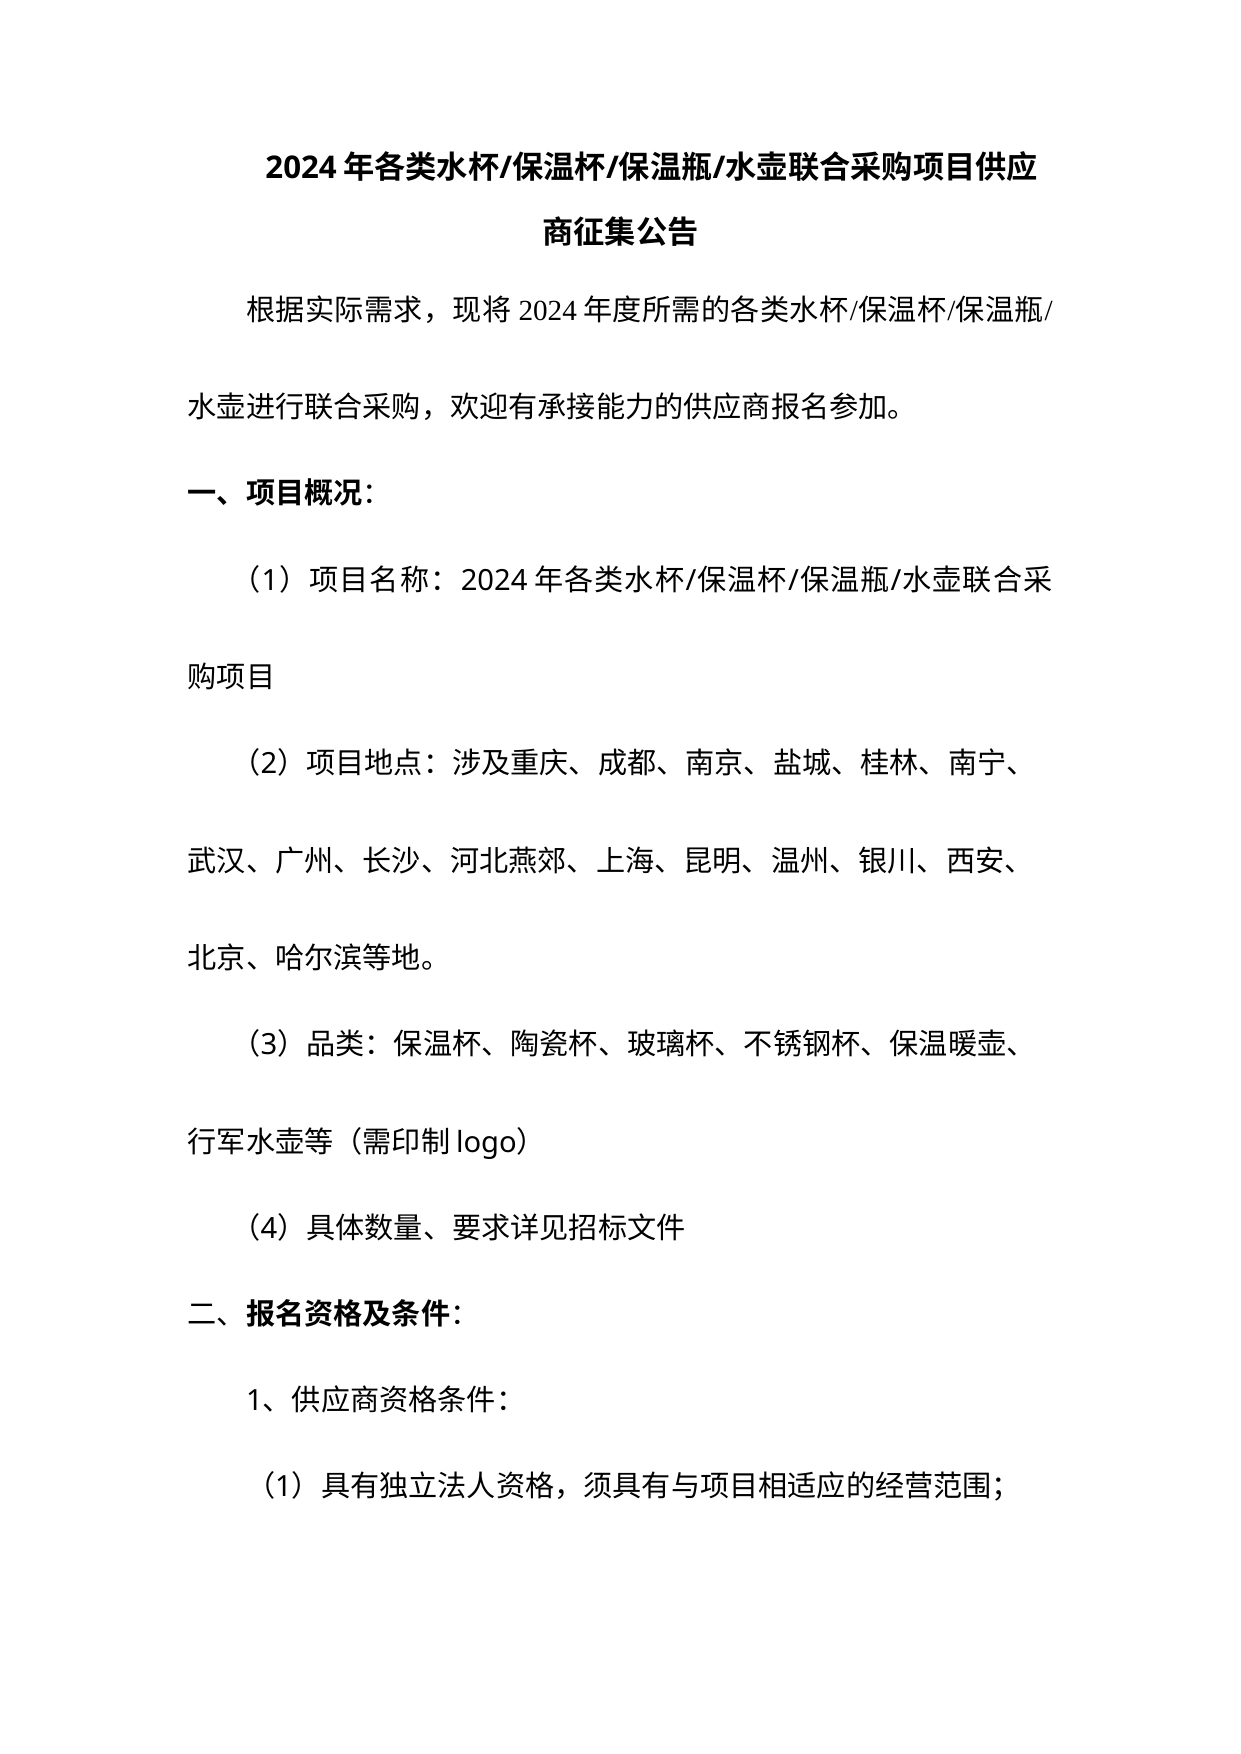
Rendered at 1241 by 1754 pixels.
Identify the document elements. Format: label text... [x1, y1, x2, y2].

list （1）项目名称：2024年各类水杯/保温杯/保温瓶/水壶联合采购项目 [187, 545, 1053, 707]
list （4）具体数量、要求详见招标文件 [187, 1193, 1053, 1258]
text （1）具有独立法人资格，须具有与项目相适应的经营范围； [187, 1452, 1053, 1517]
text 1、供应商资格条件： [187, 1366, 1053, 1431]
list （2）项目地点：涉及重庆、成都、南京、盐城、桂林、南宁、武汉、广州、长沙、河北燕郊、上海、昆明、温州、银川、西安、北京、哈尔滨等地。 [187, 728, 1053, 988]
list （3）品类：保温杯、陶瓷杯、玻璃杯、不锈钢杯、保温暖壶、行军水壶等（需印制logo） [187, 1010, 1053, 1172]
subtitle 2024年各类水杯/保温杯/保温瓶/水壶联合采购项目供应商征集公告 [187, 133, 1053, 263]
text 根据实际需求，现将2024年度所需的各类水杯/保温杯/保温瓶/水壶进行联合采购，欢迎有承接能力的供应商报名参加。 [187, 275, 1053, 438]
list 一、项目概况： [187, 459, 1053, 524]
text 二、报名资格及条件： [187, 1279, 1053, 1344]
